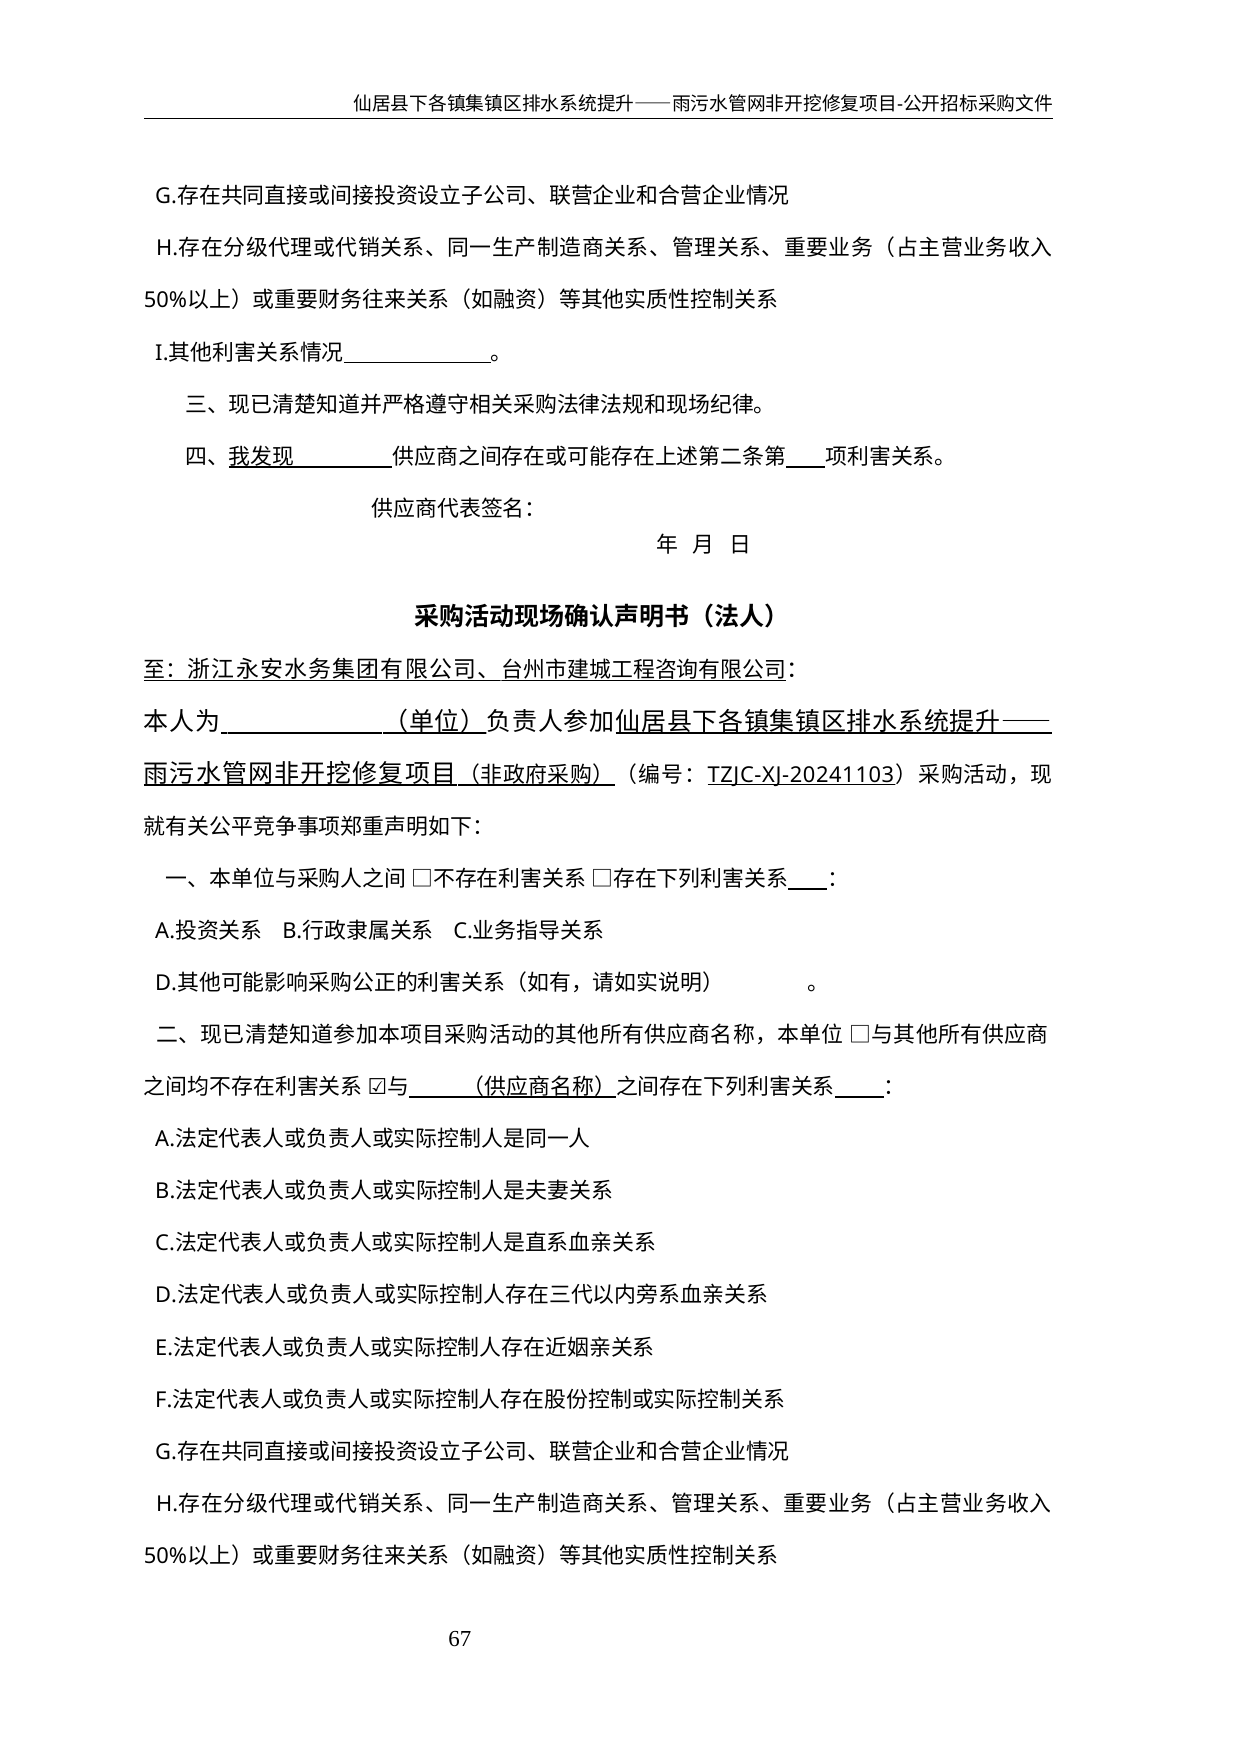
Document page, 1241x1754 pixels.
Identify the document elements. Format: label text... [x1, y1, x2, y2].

text 采购活动现场确认声明书（法人） [144, 584, 1053, 636]
text I.其他利害关系情况 。 [144, 318, 1053, 370]
text 一、本单位与采购人之间 □不存在利害关系 □存在下列利害关系 ： [144, 844, 1053, 897]
text B.法定代表人或负责人或实际控制人是夫妻关系 [144, 1157, 1053, 1209]
list 我发现 供应商之间存在或可能存在上述第二条第 项利害关系。 [144, 422, 1053, 474]
text G.存在共同直接或间接投资设立子公司、联营企业和合营企业情况 [144, 1417, 1053, 1469]
list 现已清楚知道并严格遵守相关采购法律法规和现场纪律。 [144, 370, 1053, 422]
text E.法定代表人或负责人或实际控制人存在近姻亲关系 [144, 1313, 1053, 1365]
text C.法定代表人或负责人或实际控制人是直系血亲关系 [144, 1209, 1053, 1261]
text F.法定代表人或负责人或实际控制人存在股份控制或实际控制关系 [144, 1365, 1053, 1417]
text H.存在分级代理或代销关系、同一生产制造商关系、管理关系、重要业务（占主营业务收入50%以上）或重要财务往来关系（如融资）等其他实质性控制关系 [144, 214, 1053, 318]
text A.法定代表人或负责人或实际控制人是同一人 [144, 1105, 1053, 1157]
text 年 月 日 [144, 527, 1053, 559]
text 二、现已清楚知道参加本项目采购活动的其他所有供应商名称，本单位 □与其他所有供应商之间均不存在利害关系 ☑与 （供应商名称）之间存在下列利害关系 ： [144, 1001, 1053, 1105]
text D.法定代表人或负责人或实际控制人存在三代以内旁系血亲关系 [144, 1261, 1053, 1313]
text D.其他可能影响采购公正的利害关系（如有，请如实说明） 。 [144, 949, 1053, 1001]
text 供应商代表签名： [144, 474, 1053, 527]
text 至：浙江永安水务集团有限公司、台州市建城工程咨询有限公司： [144, 636, 1053, 688]
text H.存在分级代理或代销关系、同一生产制造商关系、管理关系、重要业务（占主营业务收入50%以上）或重要财务往来关系（如融资）等其他实质性控制关系 [144, 1469, 1053, 1574]
text A.投资关系 B.行政隶属关系 C.业务指导关系 [144, 897, 1053, 949]
text 本人为 （单位）负责人参加仙居县下各镇集镇区排水系统提升——雨污水管网非开挖修复项目（非政府采购）（编号：TZJC-XJ-20241103）采购活动，现就有关公平竞争事项郑重声明如下： [144, 688, 1053, 844]
text G.存在共同直接或间接投资设立子公司、联营企业和合营企业情况 [144, 162, 1053, 214]
